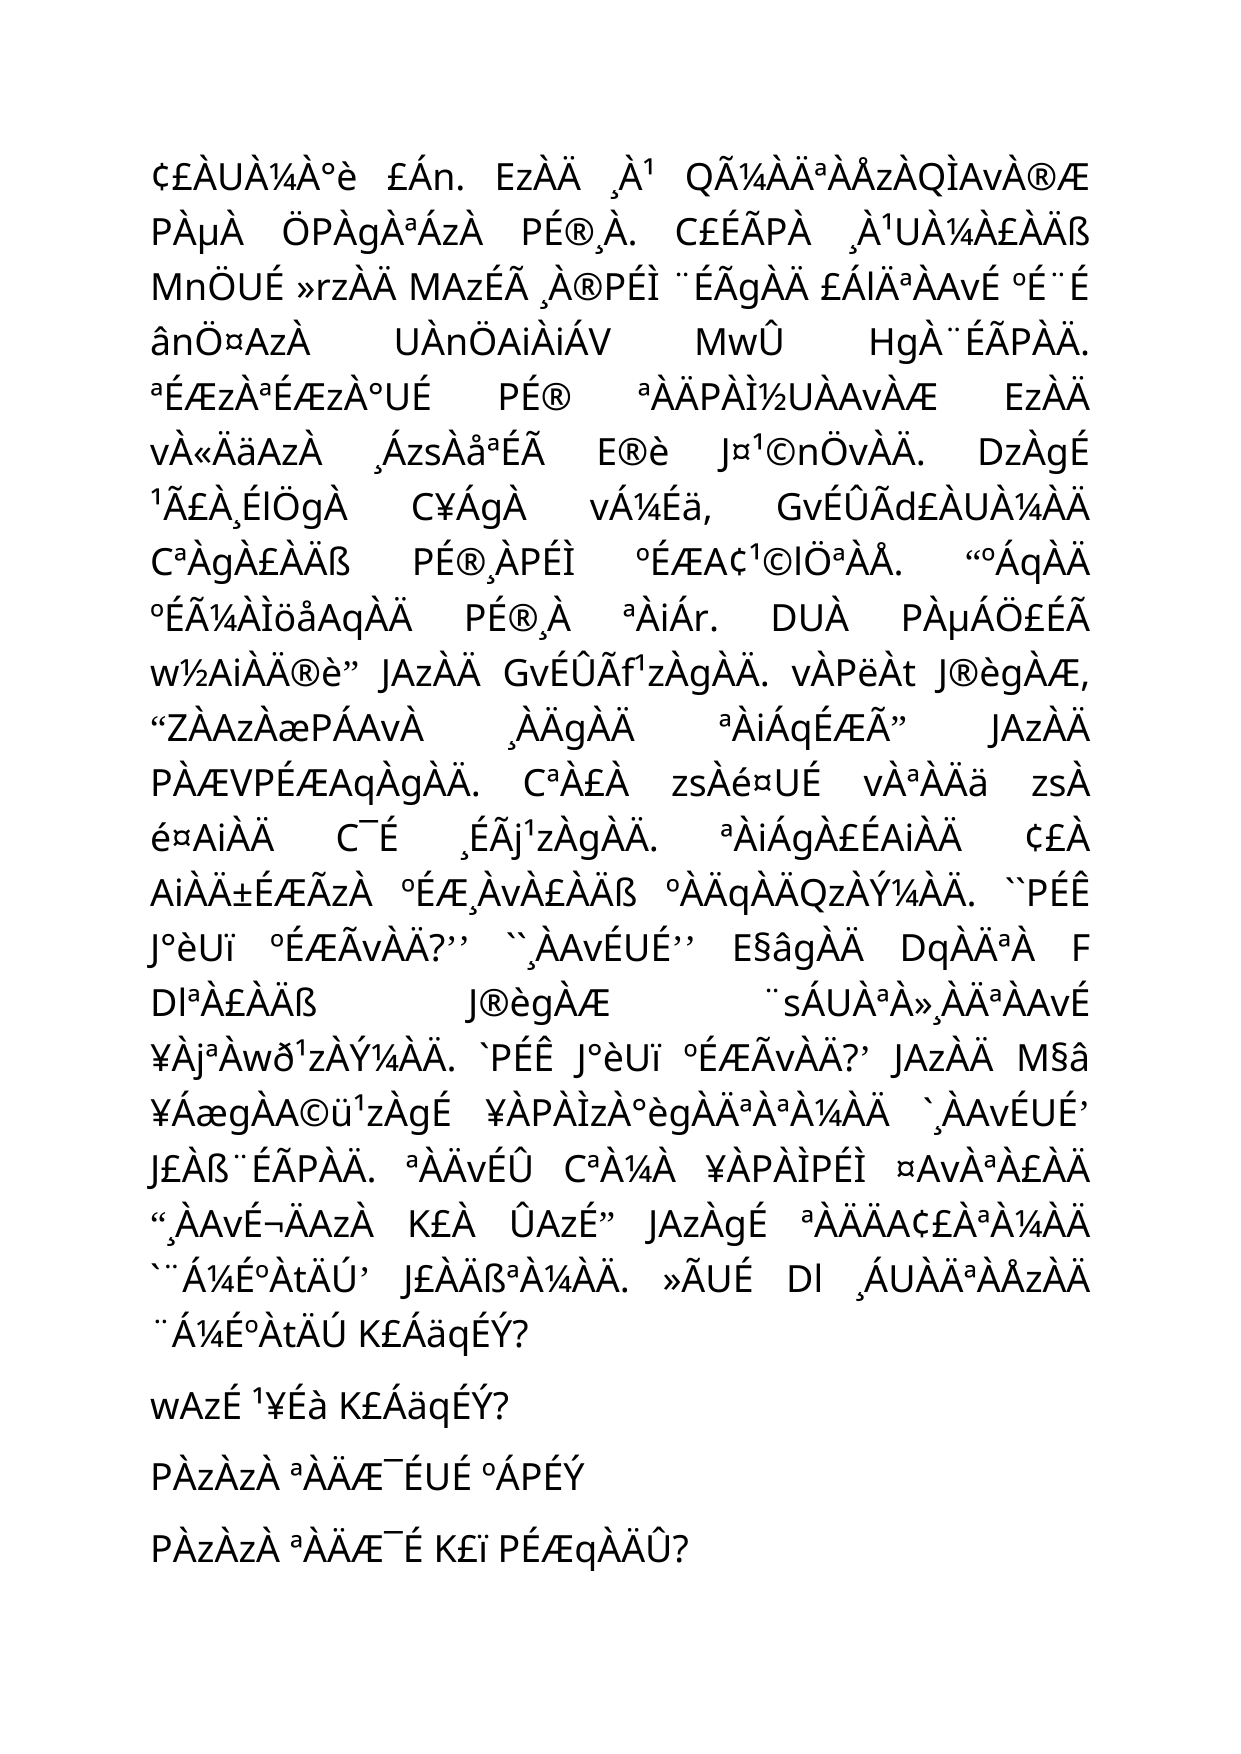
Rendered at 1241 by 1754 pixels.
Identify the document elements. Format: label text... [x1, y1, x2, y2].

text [150, 150, 1090, 1358]
text PÀzÀzÀ ªÀÄÆ¯É K£ï PÉÆqÀÄÛ? [150, 1522, 1090, 1573]
text PÀzÀzÀ ªÀÄÆ¯ÉUÉ ºÁPÉÝ [150, 1451, 1090, 1502]
text wAzÉ ¹¥Éà K£ÁäqÉÝ? [150, 1379, 1090, 1430]
